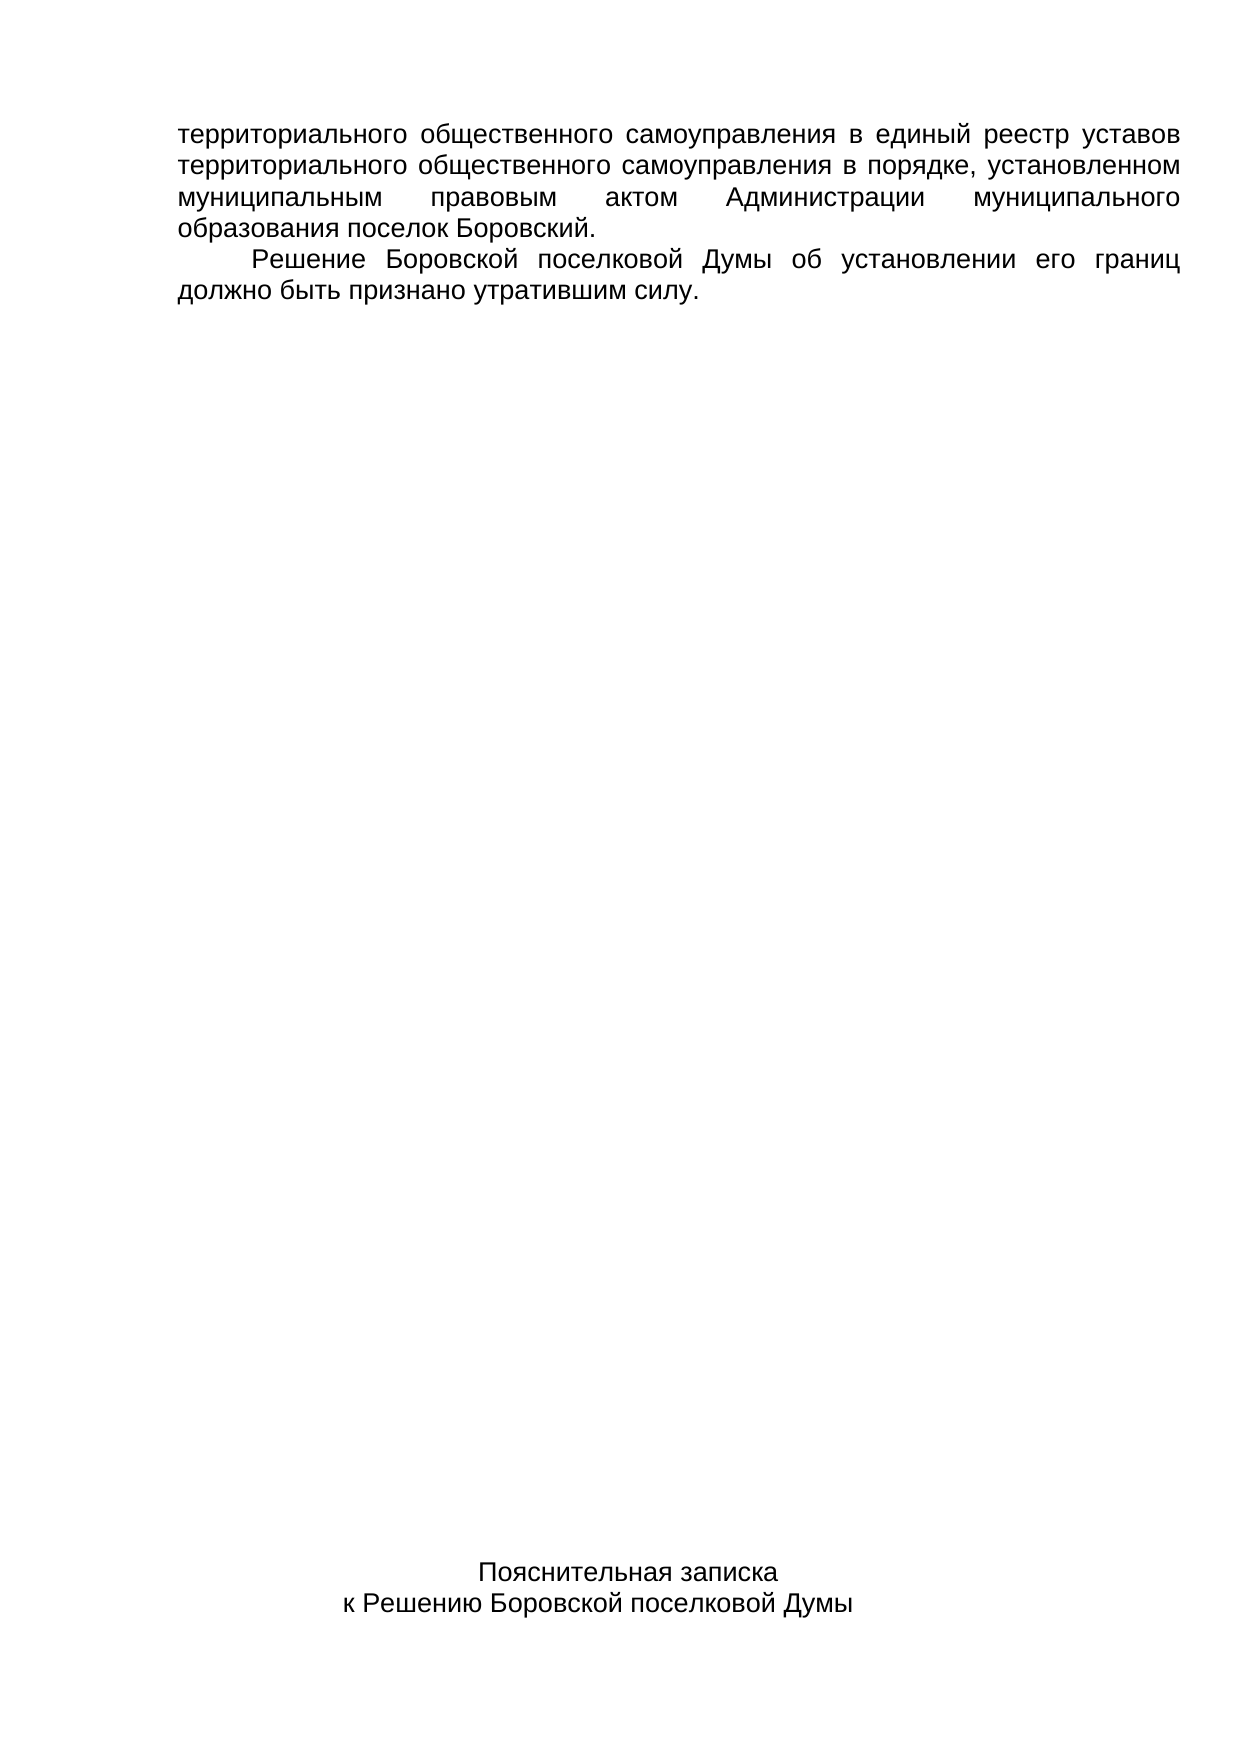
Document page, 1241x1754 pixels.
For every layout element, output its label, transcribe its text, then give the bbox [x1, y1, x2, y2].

text к Решению Боровской поселковой Думы [177, 1587, 1181, 1618]
text Пояснительная записка [177, 1556, 1181, 1587]
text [177, 118, 1181, 243]
text Решение Боровской поселковой Думы об установлении его границ должно быть признано утратившим силу. [177, 243, 1181, 306]
